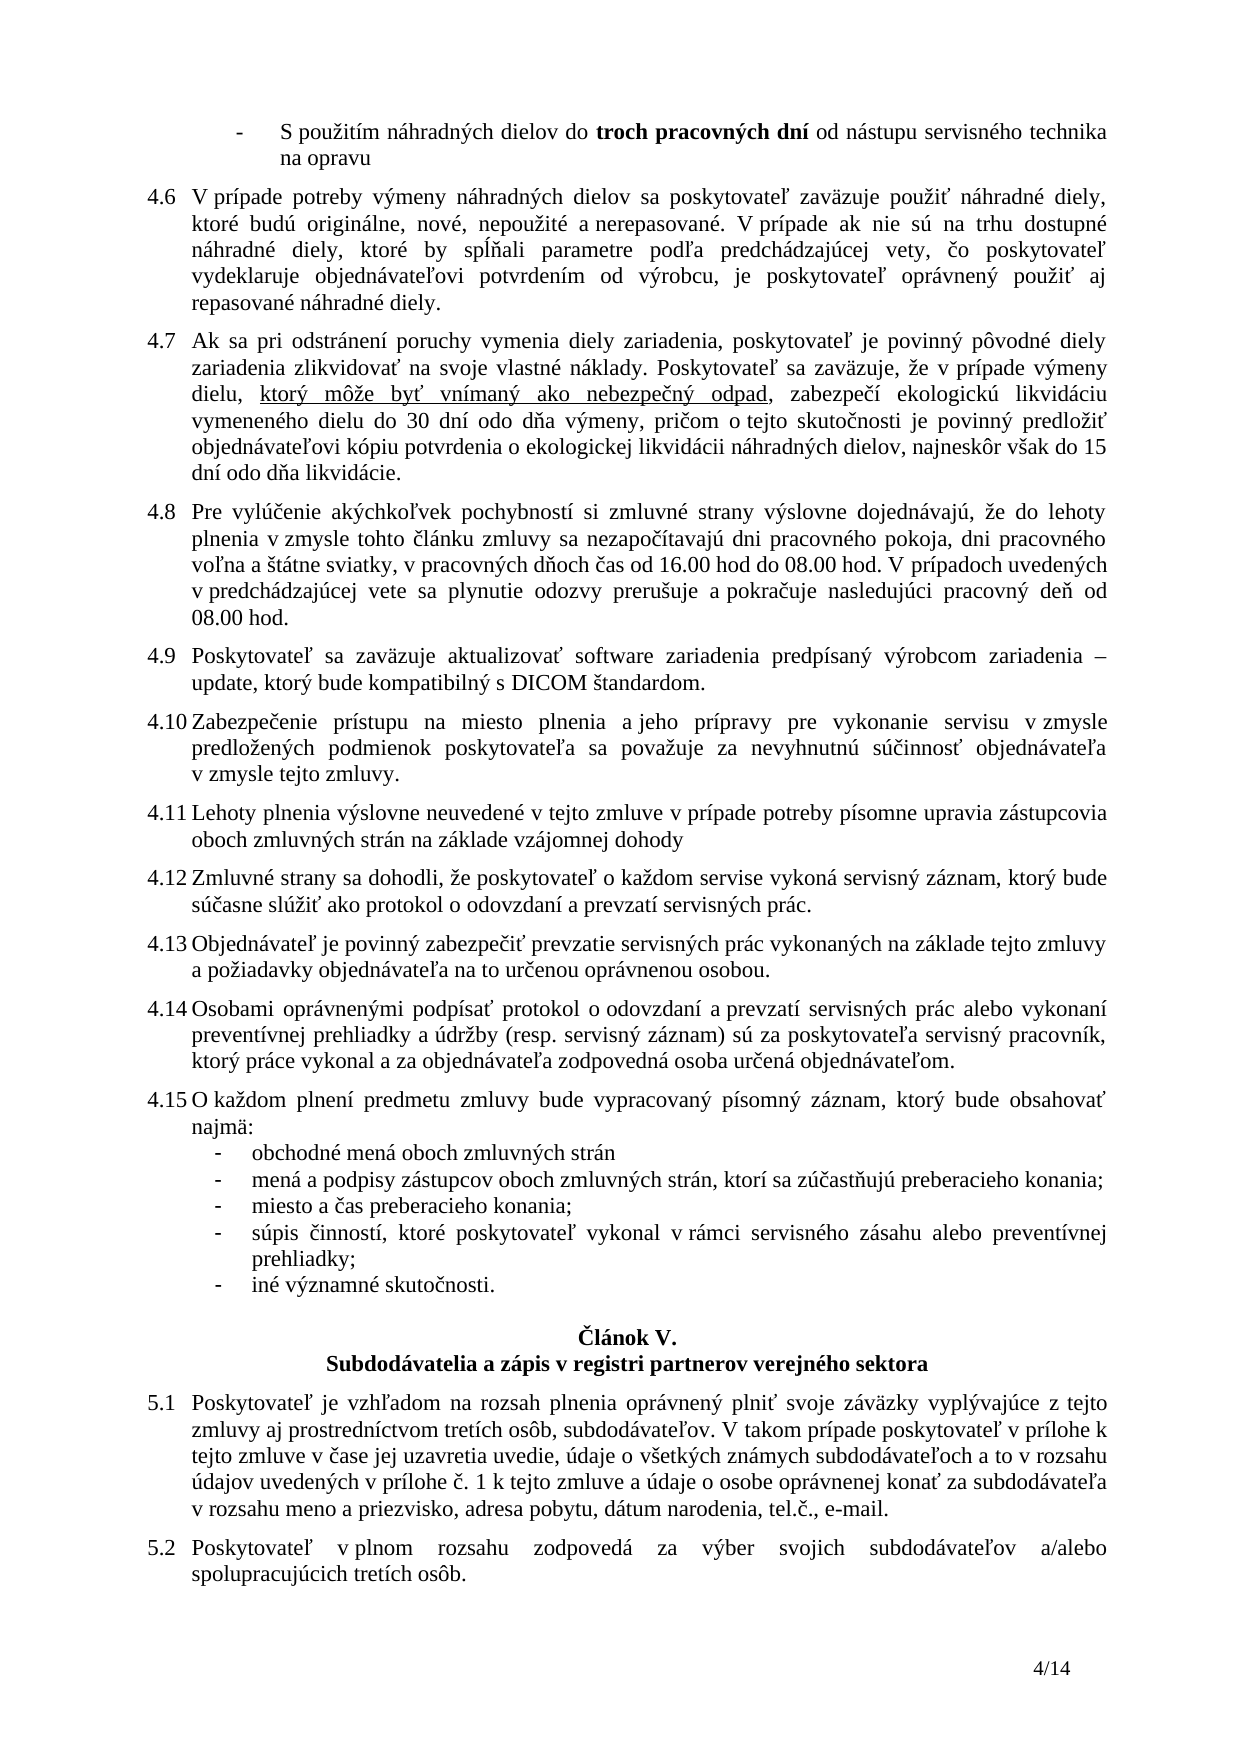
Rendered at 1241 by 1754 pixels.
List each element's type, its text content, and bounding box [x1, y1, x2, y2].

list obchodné mená oboch zmluvných strán [214, 1139, 1107, 1166]
list Zmluvné strany sa dohodli, že poskytovateľ o každom servise vykoná servisný záznam, ktorý bude súčasne slúžiť ako protokol o odovzdaní a prevzatí servisných prác. [147, 864, 1107, 917]
list miesto a čas preberacieho konania; [214, 1192, 1107, 1218]
list Objednávateľ je povinný zabezpečiť prevzatie servisných prác vykonaných na základe tejto zmluvy a požiadavky objednávateľa na to určenou oprávnenou osobou. [147, 930, 1107, 982]
list O každom plnení predmetu zmluvy bude vypracovaný písomný záznam, ktorý bude obsahovať najmä: [147, 1086, 1107, 1139]
list súpis činností, ktoré poskytovateľ vykonal v rámci servisného zásahu alebo preventívnej prehliadky; [214, 1218, 1107, 1271]
list S použitím náhradných dielov do troch pracovných dní od nástupu servisného technika na opravu [236, 118, 1107, 171]
list iné významné skutočnosti. [214, 1271, 1107, 1298]
list Poskytovateľ sa zaväzuje aktualizovať software zariadenia predpísaný výrobcom zariadenia – update, ktorý bude kompatibilný s DICOM štandardom. [147, 642, 1107, 695]
list Zabezpečenie prístupu na miesto plnenia a jeho prípravy pre vykonanie servisu v zmysle predložených podmienok poskytovateľa sa považuje za nevyhnutnú súčinnosť objednávateľa v zmysle tejto zmluvy. [147, 708, 1107, 787]
list Pre vylúčenie akýchkoľvek pochybností si zmluvné strany výslovne dojednávajú, že do lehoty plnenia v zmysle tohto článku zmluvy sa nezapočítavajú dni pracovného pokoja, dni pracovného voľna a štátne sviatky, v pracovných dňoch čas od 16.00 hod do 08.00 hod. V prípadoch uvedených v predchádzajúcej vete sa plynutie odozvy prerušuje a pokračuje nasledujúci pracovný deň od 08.00 hod. [147, 498, 1107, 630]
list Poskytovateľ v plnom rozsahu zodpovedá za výber svojich subdodávateľov a/alebo spolupracujúcich tretích osôb. [147, 1534, 1107, 1586]
list Ak sa pri odstránení poruchy vymenia diely zariadenia, poskytovateľ je povinný pôvodné diely zariadenia zlikvidovať na svoje vlastné náklady. Poskytovateľ sa zaväzuje, že v prípade výmeny dielu, ktorý môže byť vnímaný ako nebezpečný odpad, zabezpečí ekologickú likvidáciu vymeneného dielu do 30 dní odo dňa výmeny, pričom o tejto skutočnosti je povinný predložiť objednávateľovi kópiu potvrdenia o ekologickej likvidácii náhradných dielov, najneskôr však do 15 dní odo dňa likvidácie. [147, 328, 1107, 486]
list Osobami oprávnenými podpísať protokol o odovzdaní a prevzatí servisných prác alebo vykonaní preventívnej prehliadky a údržby (resp. servisný záznam) sú za poskytovateľa servisný pracovník, ktorý práce vykonal a za objednávateľa zodpovedná osoba určená objednávateľom. [147, 995, 1107, 1074]
list mená a podpisy zástupcov oboch zmluvných strán, ktorí sa zúčastňujú preberacieho konania; [214, 1166, 1107, 1192]
list Poskytovateľ je vzhľadom na rozsah plnenia oprávnený plniť svoje záväzky vyplývajúce z tejto zmluvy aj prostredníctvom tretích osôb, subdodávateľov. V takom prípade poskytovateľ v prílohe k tejto zmluve v čase jej uzavretia uvedie, údaje o všetkých známych subdodávateľoch a to v rozsahu údajov uvedených v prílohe č. 1 k tejto zmluve a údaje o osobe oprávnenej konať za subdodávateľa v rozsahu meno a priezvisko, adresa pobytu, dátum narodenia, tel.č., e-mail. [147, 1389, 1107, 1521]
text Subdodávatelia a zápis v registri partnerov verejného sektora [147, 1351, 1107, 1377]
list V prípade potreby výmeny náhradných dielov sa poskytovateľ zaväzuje použiť náhradné diely, ktoré budú originálne, nové, nepoužité a nerepasované. V prípade ak nie sú na trhu dostupné náhradné diely, ktoré by spĺňali parametre podľa predchádzajúcej vety, čo poskytovateľ vydeklaruje objednávateľovi potvrdením od výrobcu, je poskytovateľ oprávnený použiť aj repasované náhradné diely. [147, 183, 1107, 315]
list Lehoty plnenia výslovne neuvedené v tejto zmluve v prípade potreby písomne upravia zástupcovia oboch zmluvných strán na základe vzájomnej dohody [147, 799, 1107, 852]
text Článok V. [147, 1324, 1107, 1351]
